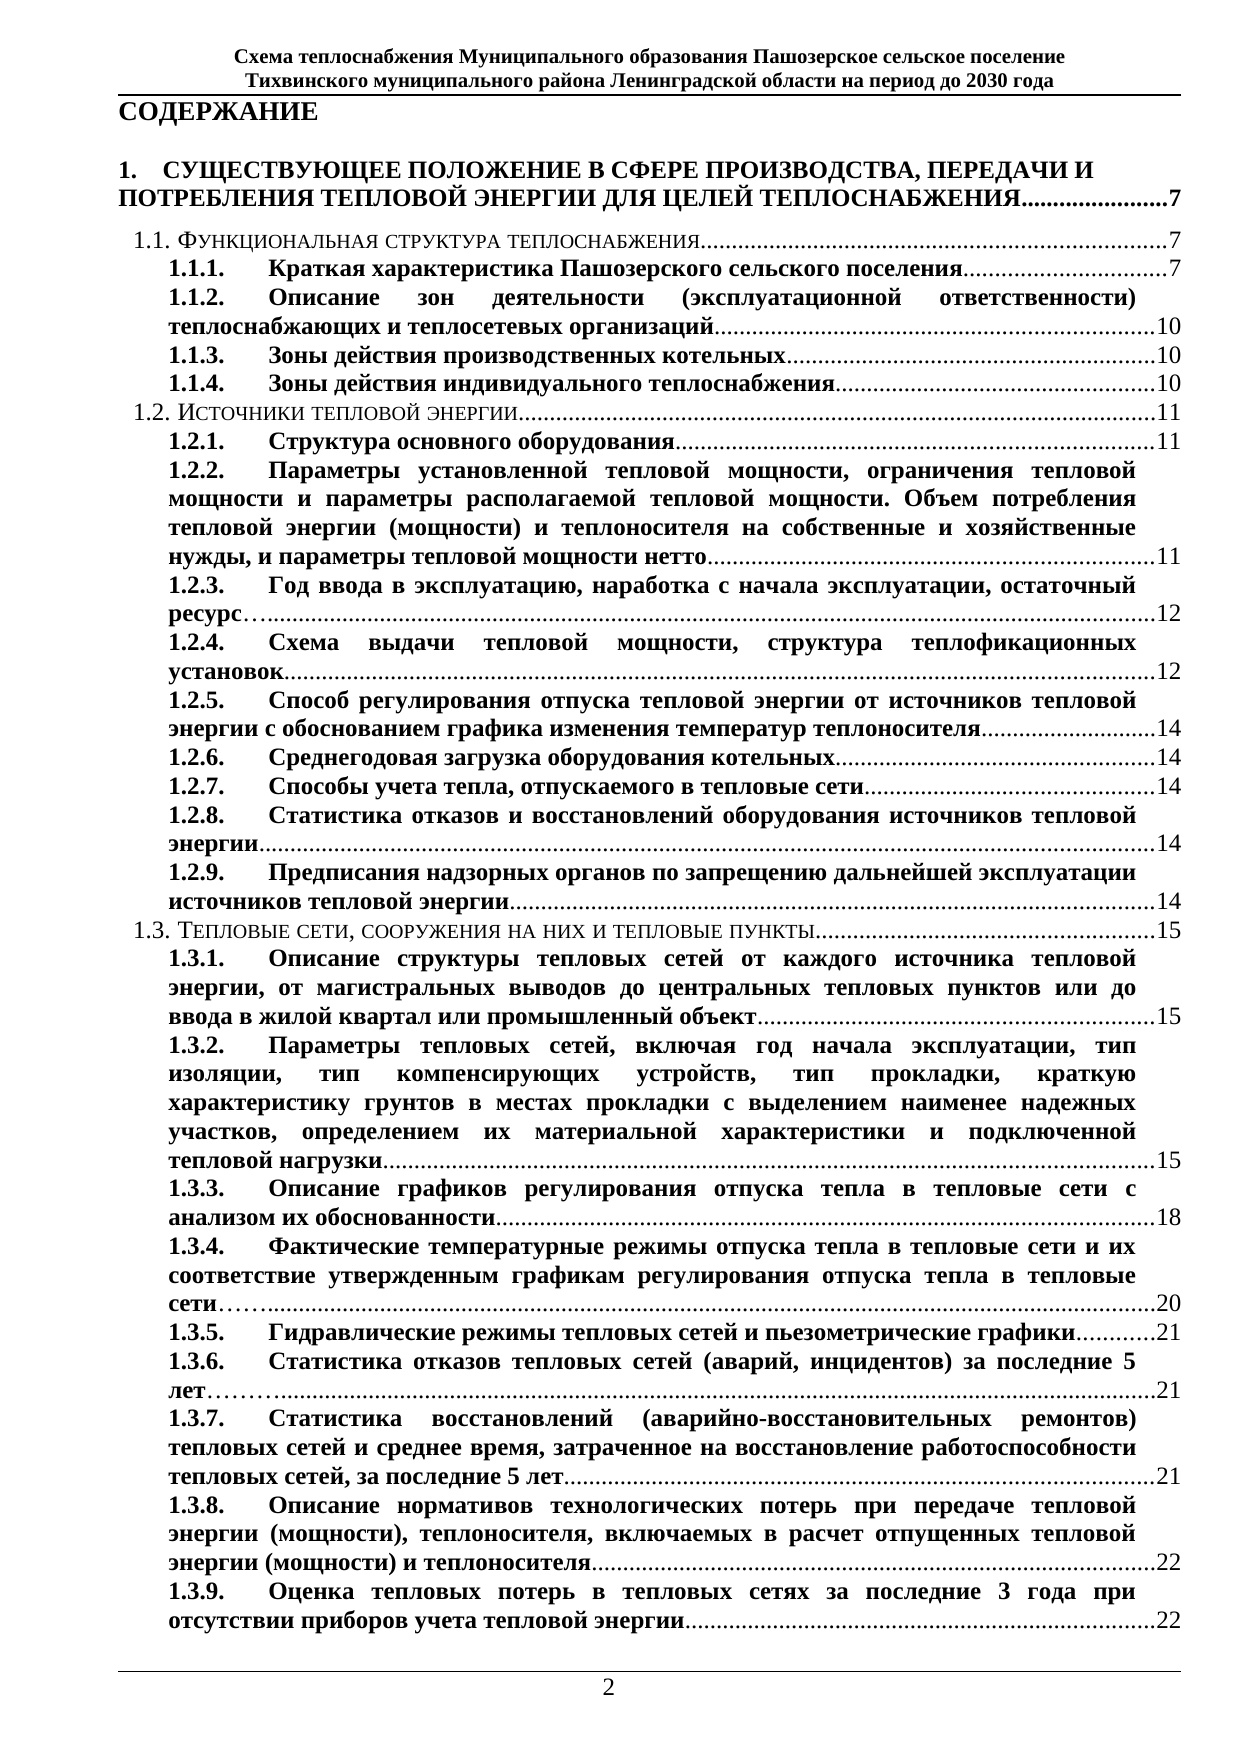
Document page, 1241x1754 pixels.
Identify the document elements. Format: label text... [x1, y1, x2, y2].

text 1.2.8. Статистика отказов и восстановлений оборудования источников тепловой энергии.. 14 [168, 800, 1137, 857]
text 1.3.4. Фактические температурные режимы отпуска тепла в тепловые сети и их соответствие утвержденным графикам регулирования отпуска тепла в тепловые сети……. 20 [168, 1231, 1137, 1317]
text 1.3.3. Описание графиков регулирования отпуска тепла в тепловые сети с анализом их обоснованности 18 [168, 1173, 1137, 1231]
text 1.2.6. Среднегодовая загрузка оборудования котельных 14 [168, 742, 1137, 771]
text 1.3.7. Статистика восстановлений (аварийно-восстановительных ремонтов) тепловых сетей и среднее время, затраченное на восстановление работоспособности тепловых сетей, за последние 5 лет 21 [168, 1403, 1137, 1490]
text 1.1. Функциональная структура теплоснабжения 7 [133, 225, 1152, 253]
text 1.3.6. Статистика отказов тепловых сетей (аварий, инцидентов) за последние 5 лет……… 21 [168, 1346, 1137, 1403]
text 1.2.3. Год ввода в эксплуатацию, наработка с начала эксплуатации, остаточный ресурс…. 12 [168, 570, 1137, 627]
text 1.3.1. Описание структуры тепловых сетей от каждого источника тепловой энергии, от магистральных выводов до центральных тепловых пунктов или до ввода в жилой квартал или промышленный объект 15 [168, 943, 1137, 1030]
text 1.2.7. Способы учета тепла, отпускаемого в тепловые сети 14 [168, 771, 1137, 800]
text 1.2. Источники тепловой энергии 11 [133, 397, 1152, 426]
text 1. Существующее положение в сфере производства, передачи и потребления тепловой энергии для целей теплоснабжения 7 [118, 155, 1181, 212]
text 1.3.9. Оценка тепловых потерь в тепловых сетях за последние 3 года при отсутствии приборов учета тепловой энергии 22 [168, 1576, 1137, 1633]
text СОДЕРЖАНИЕ [118, 96, 1181, 127]
text 1.3.8. Описание нормативов технологических потерь при передаче тепловой энергии (мощности), теплоносителя, включаемых в расчет отпущенных тепловой энергии (мощности) и теплоносителя 22 [168, 1490, 1137, 1576]
text 1.3. Тепловые сети, сооружения на них и тепловые пункты 15 [133, 915, 1152, 943]
text 1.3.5. Гидравлические режимы тепловых сетей и пьезометрические графики 21 [168, 1317, 1137, 1346]
text 1.1.1. Краткая характеристика Пашозерского сельского поселения 7 [168, 253, 1137, 282]
text 1.2.4. Схема выдачи тепловой мощности, структура теплофикационных установок 12 [168, 627, 1137, 685]
text 1.2.9. Предписания надзорных органов по запрещению дальнейшей эксплуатации источников тепловой энергии 14 [168, 857, 1137, 915]
text 1.1.2. Описание зон деятельности (эксплуатационной ответственности) теплоснабжающих и теплосетевых организаций 10 [168, 282, 1137, 340]
text 1.2.1. Структура основного оборудования 11 [168, 426, 1137, 455]
text 1.2.5. Способ регулирования отпуска тепловой энергии от источников тепловой энергии с обоснованием графика изменения температур теплоносителя 14 [168, 685, 1137, 742]
text 1.2.2. Параметры установленной тепловой мощности, ограничения тепловой мощности и параметры располагаемой тепловой мощности. Объем потребления тепловой энергии (мощности) и теплоносителя на собственные и хозяйственные нужды, и параметры тепловой мощности нетто 11 [168, 455, 1137, 570]
text 1.1.4. Зоны действия индивидуального теплоснабжения 10 [168, 368, 1137, 397]
text 1.1.3. Зоны действия производственных котельных 10 [168, 340, 1137, 368]
text 1.3.2. Параметры тепловых сетей, включая год начала эксплуатации, тип изоляции, тип компенсирующих устройств, тип прокладки, краткую характеристику грунтов в местах прокладки с выделением наименее надежных участков, определением их материальной характеристики и подключенной тепловой нагрузки 15 [168, 1030, 1137, 1173]
